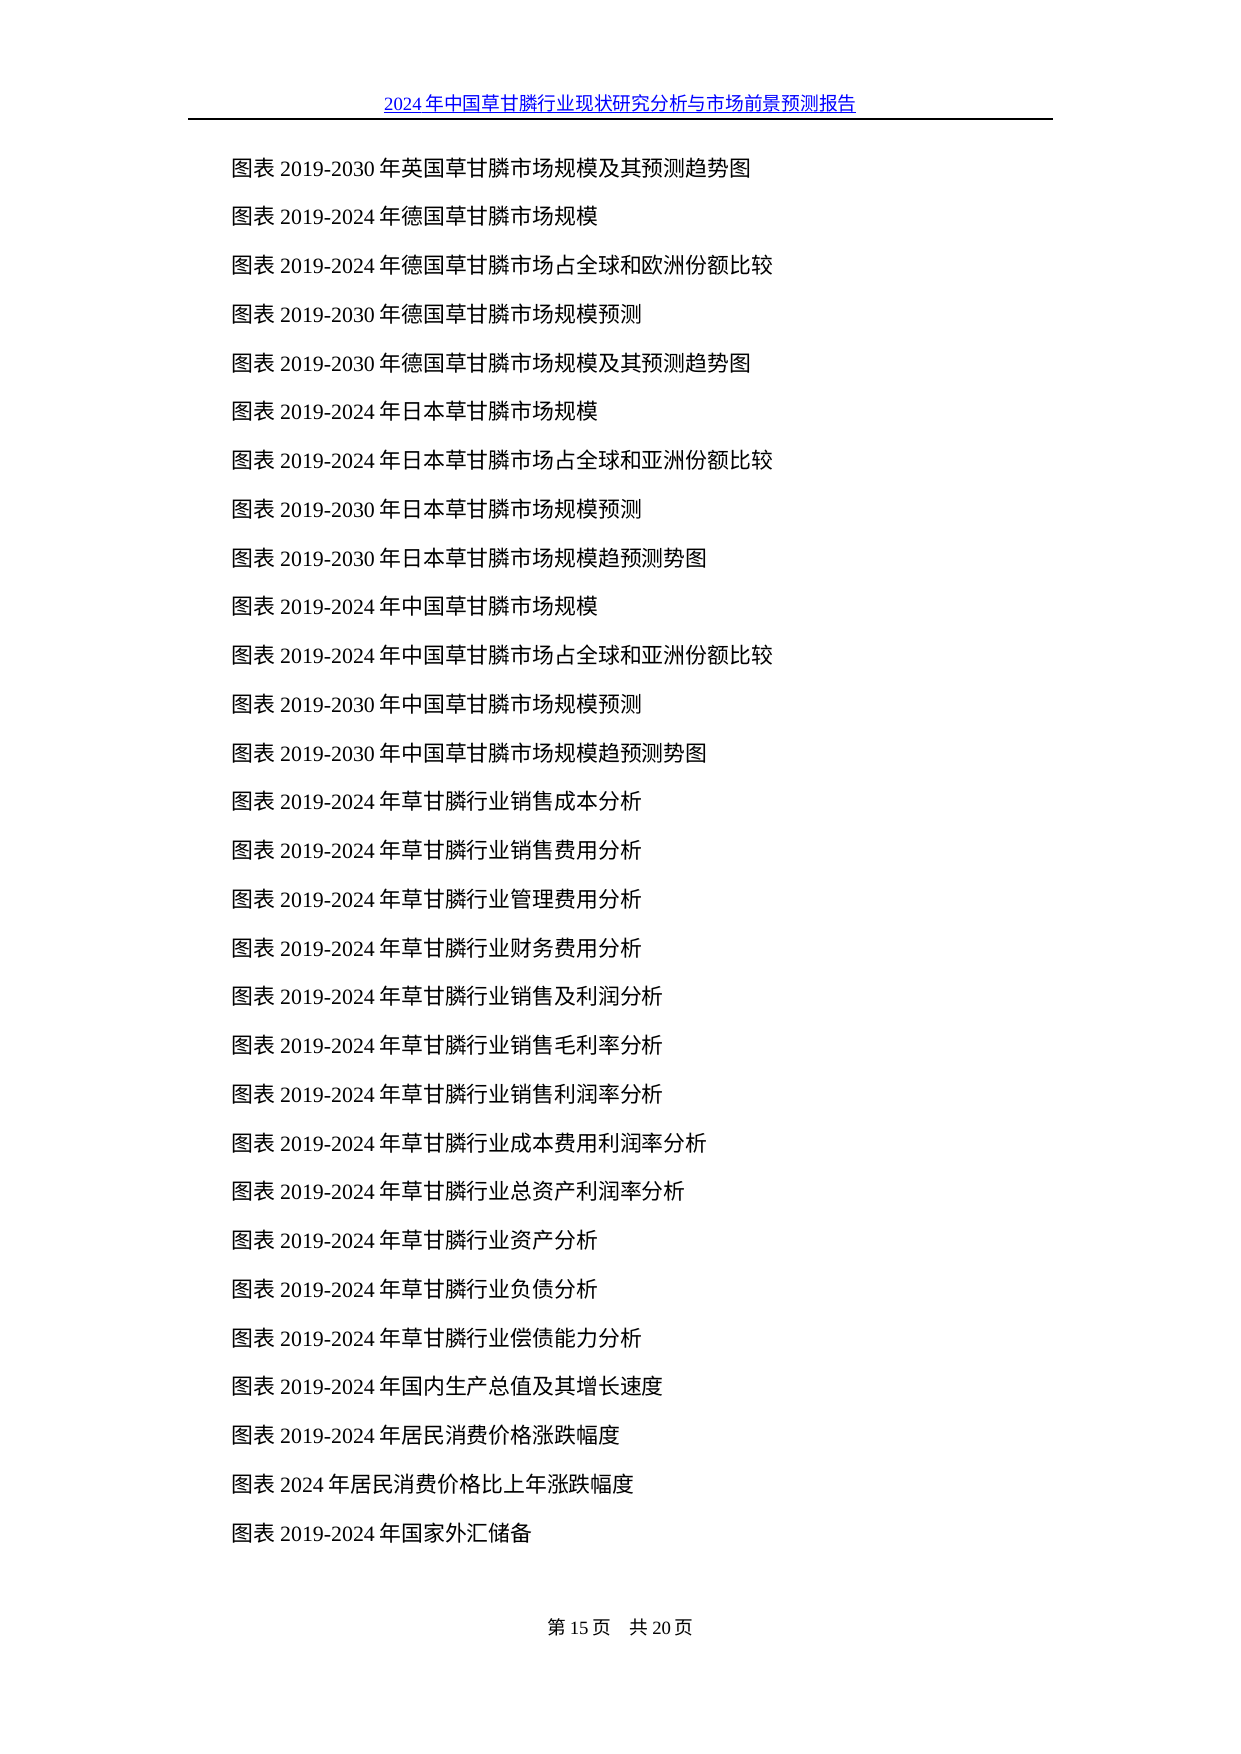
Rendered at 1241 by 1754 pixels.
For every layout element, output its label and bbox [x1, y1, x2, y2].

text [187, 150, 1053, 1548]
